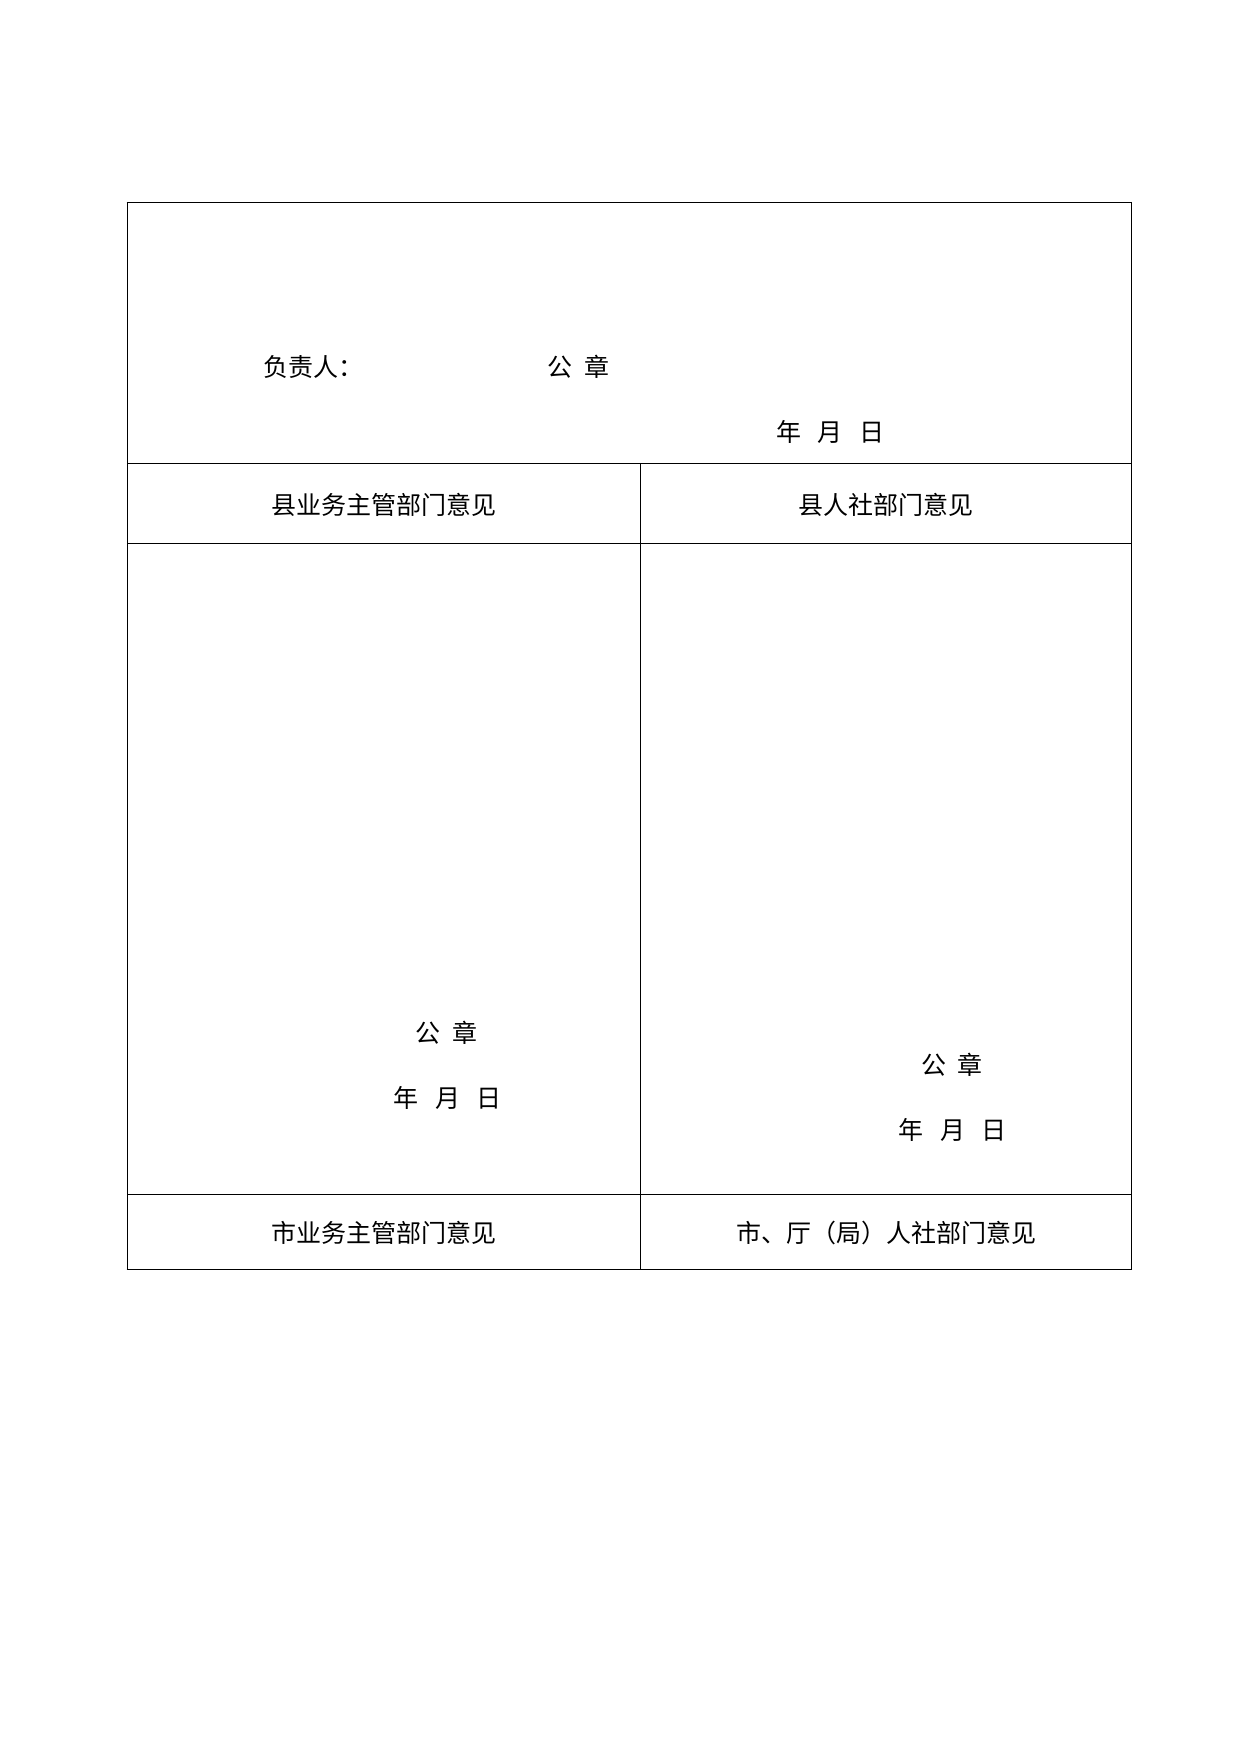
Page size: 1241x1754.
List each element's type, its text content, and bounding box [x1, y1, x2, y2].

table_cell 县人社部门意见 [641, 464, 1131, 543]
table_cell 县业务主管部门意见 [128, 464, 640, 543]
table_cell 市业务主管部门意见 [128, 1195, 640, 1269]
table_cell 市、厅（局）人社部门意见 [641, 1195, 1131, 1269]
table_cell 负责人： 公 章 年 月 日 [128, 203, 1131, 463]
table_cell 公 章 年 月 日 [641, 544, 1131, 1194]
table_cell 公 章 年 月 日 [128, 544, 640, 1194]
